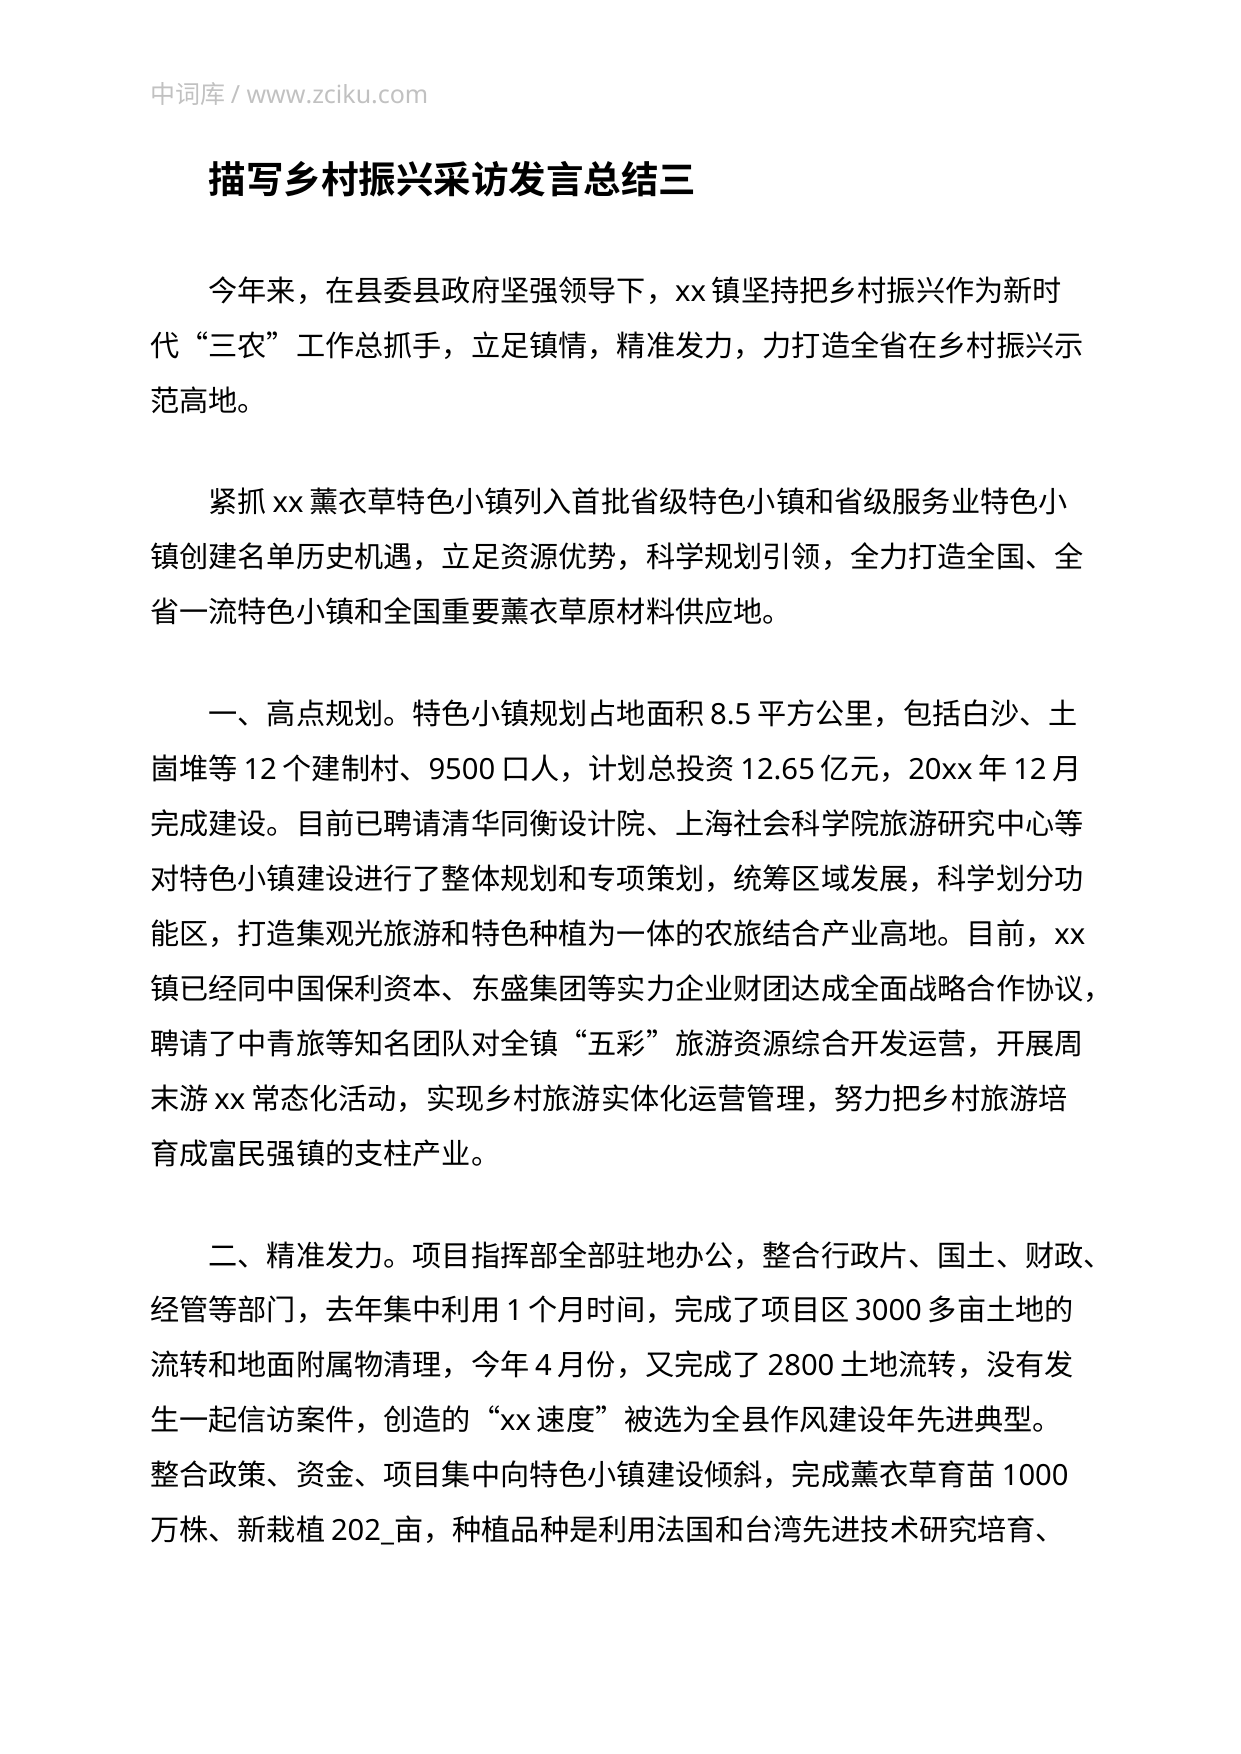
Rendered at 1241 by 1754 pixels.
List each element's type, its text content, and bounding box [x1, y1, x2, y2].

text 紧抓xx薰衣草特色小镇列入首批省级特色小镇和省级服务业特色小镇创建名单历史机遇，立足资源优势，科学规划引领，全力打造全国、全省一流特色小镇和全国重要薰衣草原材料供应地。 [150, 479, 1090, 631]
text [150, 1232, 1090, 1549]
text 一、高点规划。特色小镇规划占地面积8.5平方公里，包括白沙、土崮堆等12个建制村、9500口人，计划总投资12.65亿元，20xx年12月完成建设。目前已聘请清华同衡设计院、上海社会科学院旅游研究中心等对特色小镇建设进行了整体规划和专项策划，统筹区域发展，科学划分功能区，打造集观光旅游和特色种植为一体的农旅结合产业高地。目前，xx镇已经同中国保利资本、东盛集团等实力企业财团达成全面战略合作协议，聘请了中青旅等知名团队对全镇“五彩”旅游资源综合开发运营，开展周末游xx常态化活动，实现乡村旅游实体化运营管理，努力把乡村旅游培育成富民强镇的支柱产业。 [150, 691, 1090, 1173]
text 今年来，在县委县政府坚强领导下，xx镇坚持把乡村振兴作为新时代“三农”工作总抓手，立足镇情，精准发力，力打造全省在乡村振兴示范高地。 [150, 267, 1090, 419]
text 描写乡村振兴采访发言总结三 [150, 150, 1090, 204]
